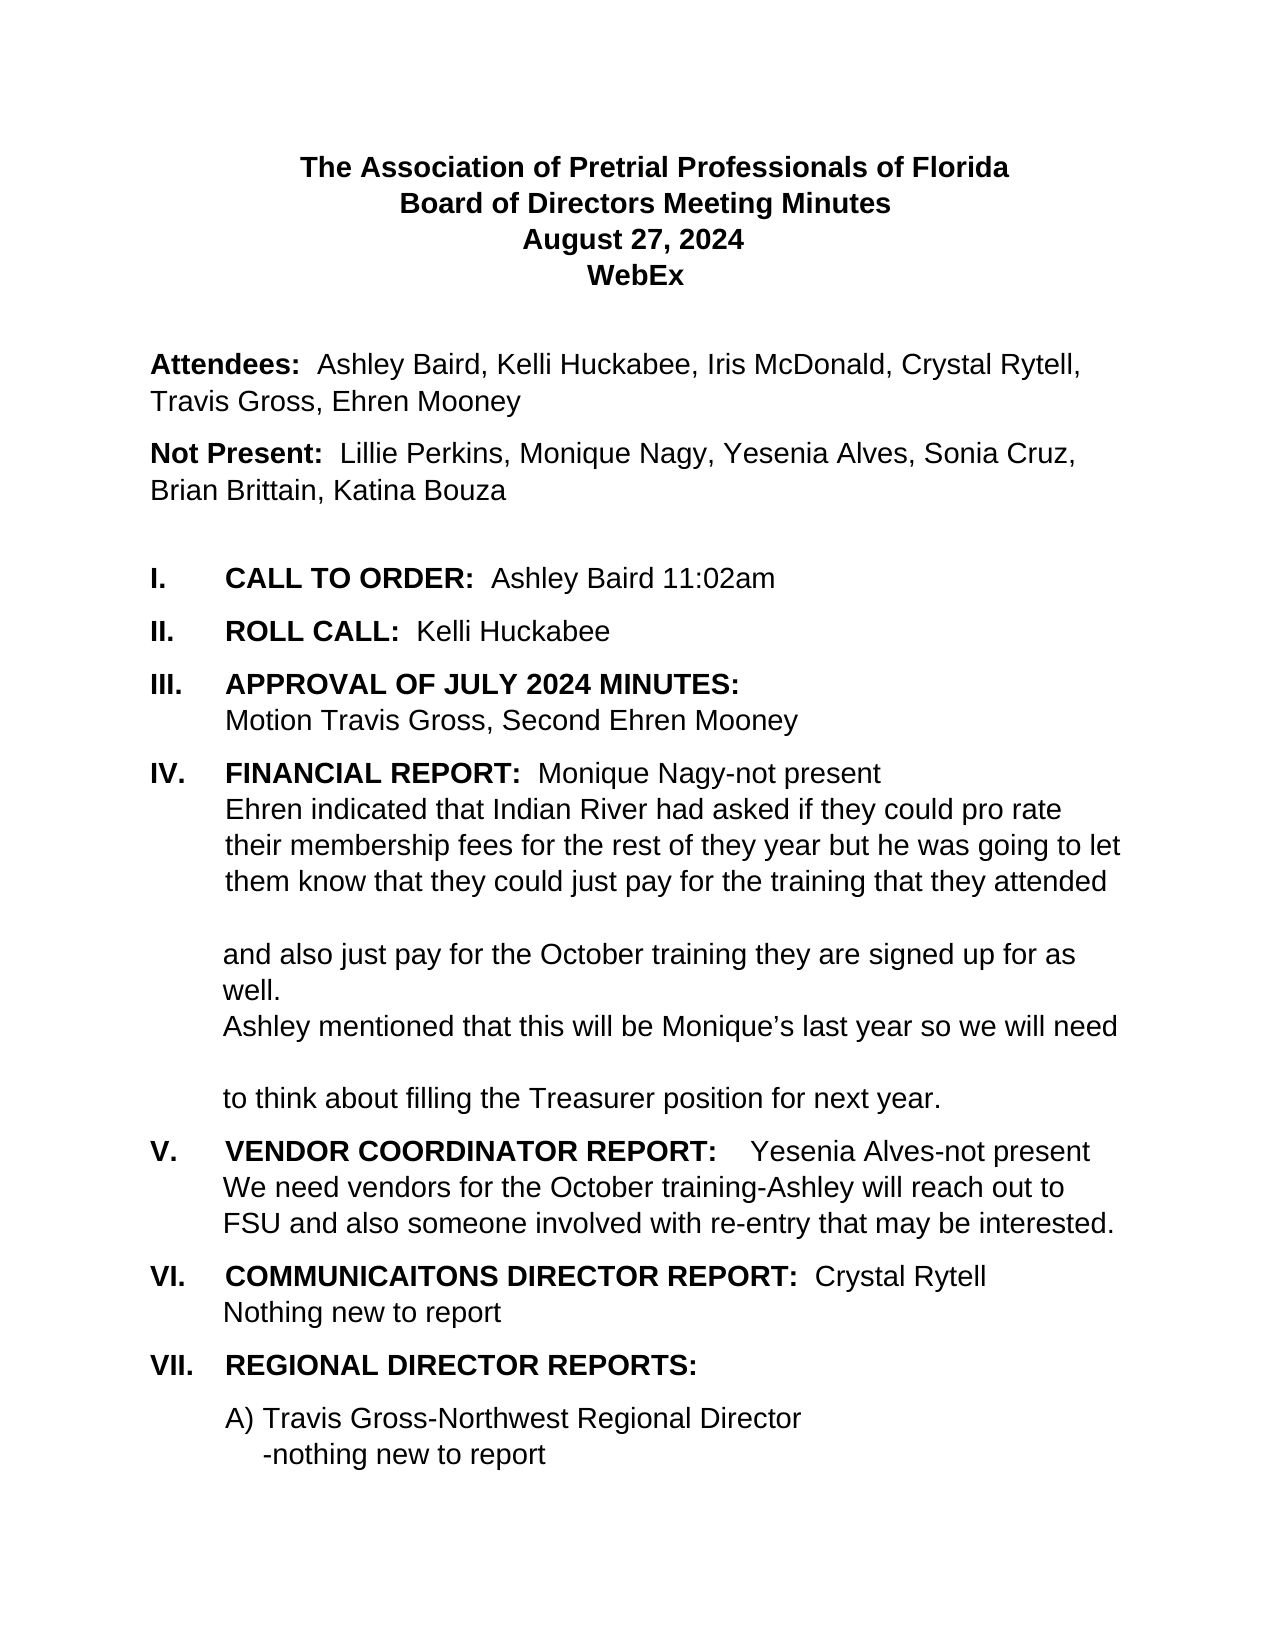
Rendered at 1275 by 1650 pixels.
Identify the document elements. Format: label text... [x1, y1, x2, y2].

text III. APPROVAL OF JULY 2024 MINUTES: Motion Travis Gross, Second Ehren Mooney [150, 667, 1125, 737]
text VII. REGIONAL DIRECTOR REPORTS: [150, 1348, 1125, 1382]
text VI. COMMUNICAITONS DIRECTOR REPORT: Crystal Rytell Nothing new to report [150, 1259, 1125, 1329]
text Not Present: Lillie Perkins, Monique Nagy, Yesenia Alves, Sonia Cruz, Brian Brittain, Katina Bouza [150, 436, 1125, 506]
text Attendees: Ashley Baird, Kelli Huckabee, Iris McDonald, Crystal Rytell, Travis Gross, Ehren Mooney [150, 311, 1125, 417]
text I. CALL TO ORDER: Ashley Baird 11:02am [150, 525, 1125, 595]
text V. VENDOR COORDINATOR REPORT: Yesenia Alves-not present We need vendors for the October training-Ashley will reach out to FSU and also someone involved with re-entry that may be interested. [150, 1134, 1125, 1240]
text IV. FINANCIAL REPORT: Monique Nagy-not present Ehren indicated that Indian River had asked if they could pro rate their membership fees for the rest of they year but he was going to let them know that they could just pay for the training that they attended and also just pay for the October training they are signed up for as well. Ashley mentioned that this will be Monique’s last year so we will need to think about filling the Treasurer position for next year. [150, 756, 1125, 1115]
text II. ROLL CALL: Kelli Huckabee [150, 614, 1125, 648]
list Travis Gross-Northwest Regional Director -nothing new to report [225, 1401, 1125, 1471]
text The Association of Pretrial Professionals of Florida Board of Directors Meeting Minutes August 27, 2024 WebEx [150, 150, 1125, 292]
